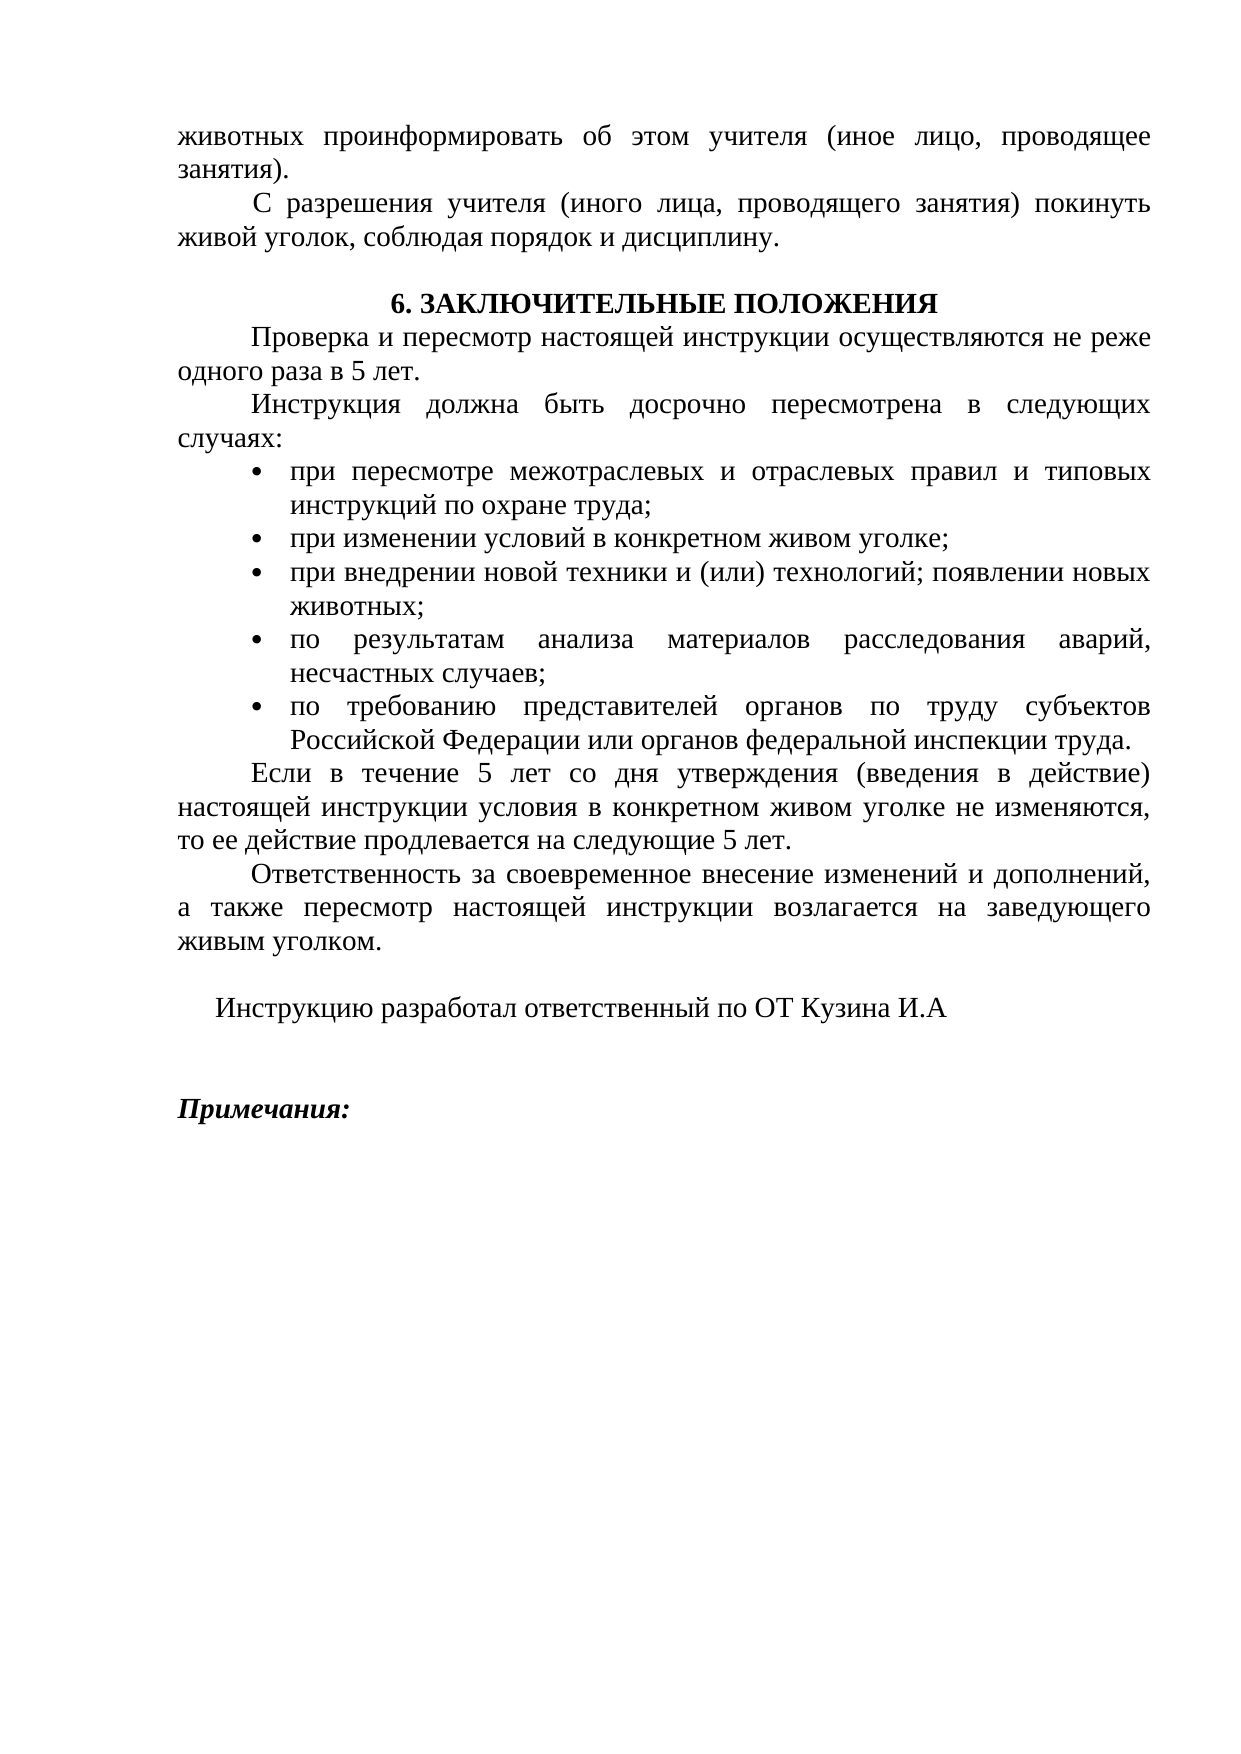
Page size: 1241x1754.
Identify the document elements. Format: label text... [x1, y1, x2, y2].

list по требованию представителей органов по труду субъектов Российской Федерации или органов федеральной инспекции труда. [252, 688, 1152, 755]
text 6. ЗАКЛЮЧИТЕЛЬНЫЕ ПОЛОЖЕНИЯ [177, 286, 1152, 319]
list при внедрении новой техники и (или) технологий; появлении новых животных; [252, 554, 1152, 621]
text Инструкция должна быть досрочно пересмотрена в следующих случаях: [177, 386, 1152, 453]
text Примечания: [177, 1091, 1152, 1124]
list по результатам анализа материалов расследования аварий, несчастных случаев; [252, 621, 1152, 688]
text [177, 118, 1152, 185]
list при изменении условий в конкретном живом уголке; [252, 521, 1152, 554]
text С разрешения учителя (иного лица, проводящего занятия) покинуть живой уголок, соблюдая порядок и дисциплину. [177, 185, 1152, 252]
text Если в течение 5 лет со дня утверждения (введения в действие) настоящей инструкции условия в конкретном живом уголке не изменяются, то ее действие продлевается на следующие 5 лет. [177, 755, 1152, 856]
text Ответственность за своевременное внесение изменений и дополнений, а также пересмотр настоящей инструкции возлагается на заведующего живым уголком. [177, 856, 1152, 957]
text Инструкцию разработал ответственный по ОТ Кузина И.А [215, 990, 1152, 1024]
list при пересмотре межотраслевых и отраслевых правил и типовых инструкций по охране труда; [252, 453, 1152, 521]
text Проверка и пересмотр настоящей инструкции осуществляются не реже одного раза в 5 лет. [177, 319, 1152, 386]
